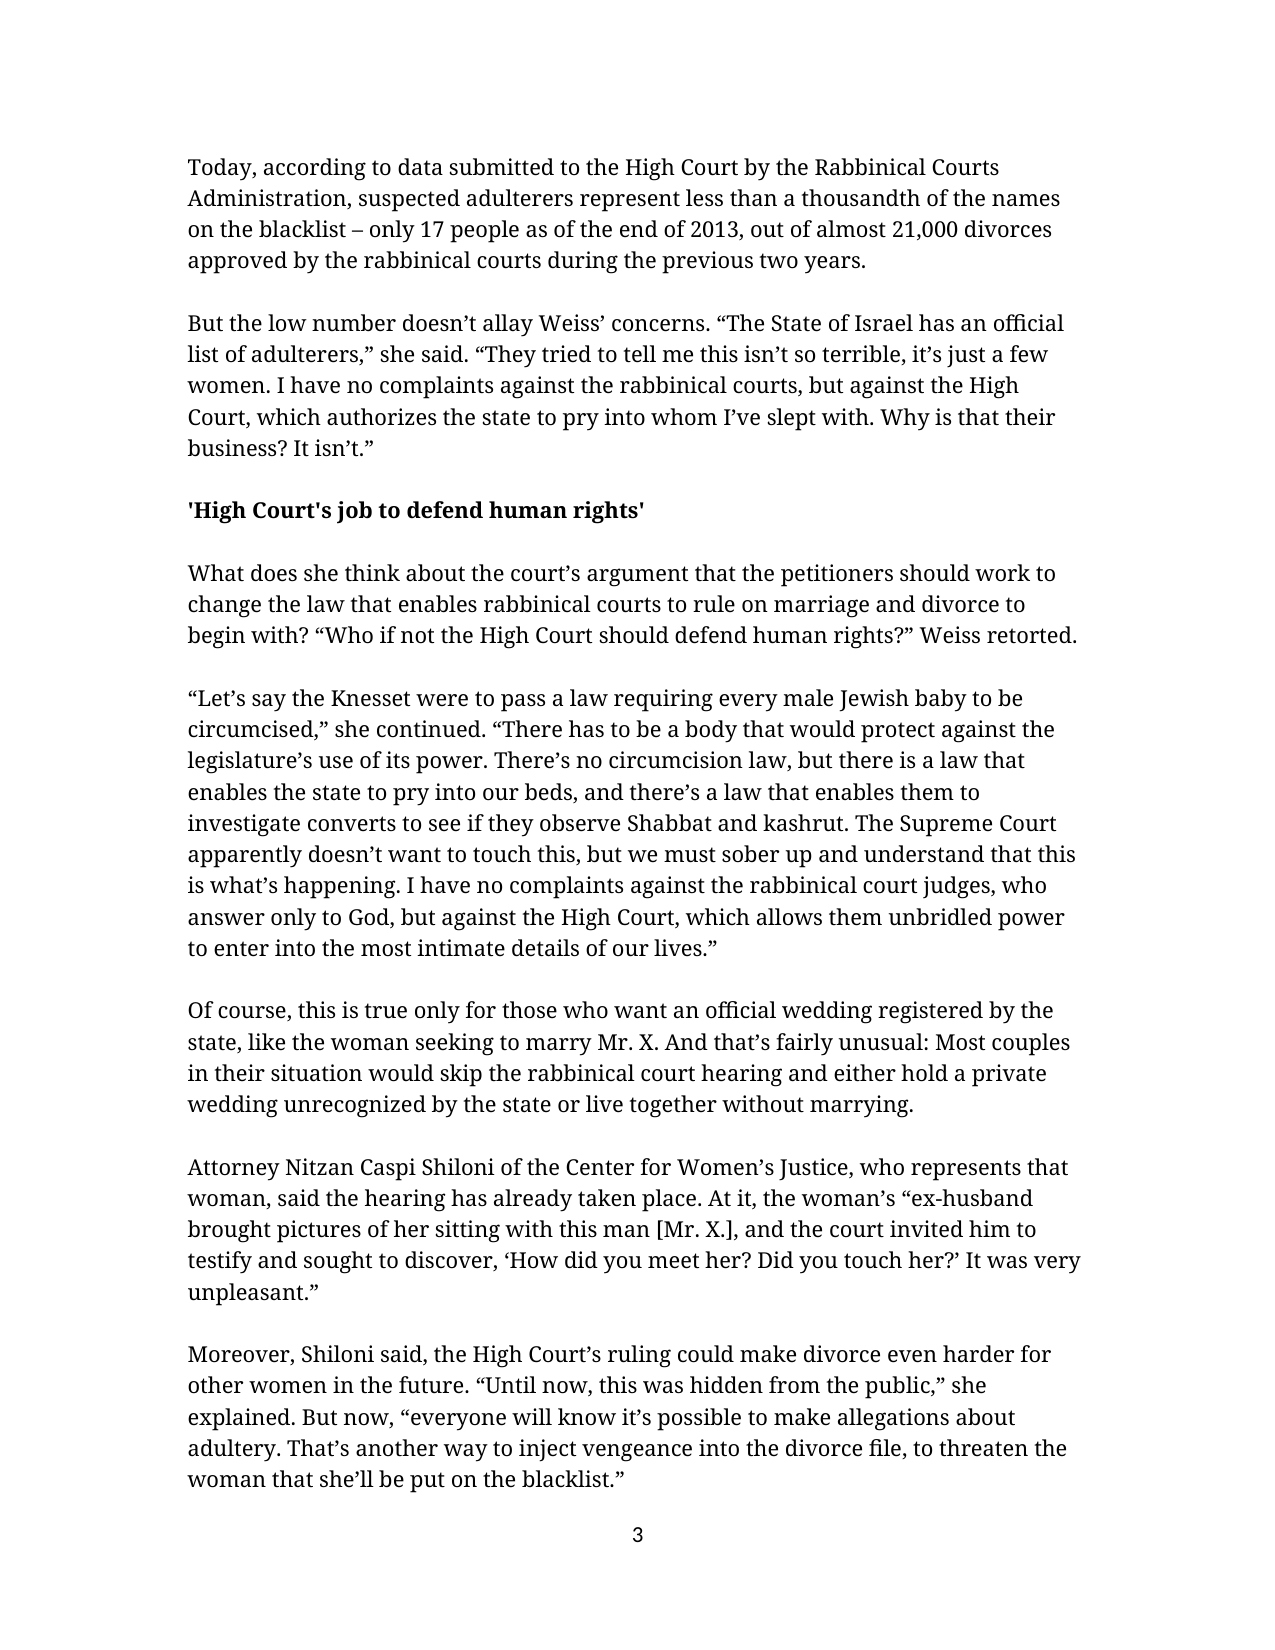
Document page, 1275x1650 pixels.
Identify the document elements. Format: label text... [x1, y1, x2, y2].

text 'High Court's job to defend human rights' [187, 494, 1087, 525]
text But the low number doesn’t allay Weiss’ concerns. “The State of Israel has an official list of adulterers,” she said. “They tried to tell me this isn’t so terrible, it’s just a few women. I have no complaints against the rabbinical courts, but against the High Court, which authorizes the state to pry into whom I’ve slept with. Why is that their business? It isn’t.” [187, 306, 1087, 462]
text Moreover, Shiloni said, the High Court’s ruling could make divorce even harder for other women in the future. “Until now, this was hidden from the public,” she explained. But now, “everyone will know it’s possible to make allegations about adultery. That’s another way to inject vengeance into the divorce file, to threaten the woman that she’ll be put on the blacklist.” [187, 1337, 1087, 1494]
text Attorney Nitzan Caspi Shiloni of the Center for Women’s Justice, who represents that woman, said the hearing has already taken place. At it, the woman’s “ex-husband brought pictures of her sitting with this man [Mr. X.], and the court invited him to testify and sought to discover, ‘How did you meet her? Did you touch her?’ It was very unpleasant.” [187, 1150, 1087, 1306]
text Today, according to data submitted to the High Court by the Rabbinical Courts Administration, suspected adulterers represent less than a thousandth of the names on the blacklist – only 17 people as of the end of 2013, out of almost 21,000 divorces approved by the rabbinical courts during the previous two years. [187, 150, 1087, 275]
text What does she think about the court’s argument that the petitioners should work to change the law that enables rabbinical courts to rule on marriage and divorce to begin with? “Who if not the High Court should defend human rights?” Weiss retorted. [187, 556, 1087, 650]
text “Let’s say the Knesset were to pass a law requiring every male Jewish baby to be circumcised,” she continued. “There has to be a body that would protect against the legislature’s use of its power. There’s no circumcision law, but there is a law that enables the state to pry into our beds, and there’s a law that enables them to investigate converts to see if they observe Shabbat and kashrut. The Supreme Court apparently doesn’t want to touch this, but we must sober up and understand that this is what’s happening. I have no complaints against the rabbinical court judges, who answer only to God, but against the High Court, which allows them unbridled power to enter into the most intimate details of our lives.” [187, 681, 1087, 962]
text Of course, this is true only for those who want an official wedding registered by the state, like the woman seeking to marry Mr. X. And that’s fairly unusual: Most couples in their situation would skip the rabbinical court hearing and either hold a private wedding unrecognized by the state or live together without marrying. [187, 994, 1087, 1119]
